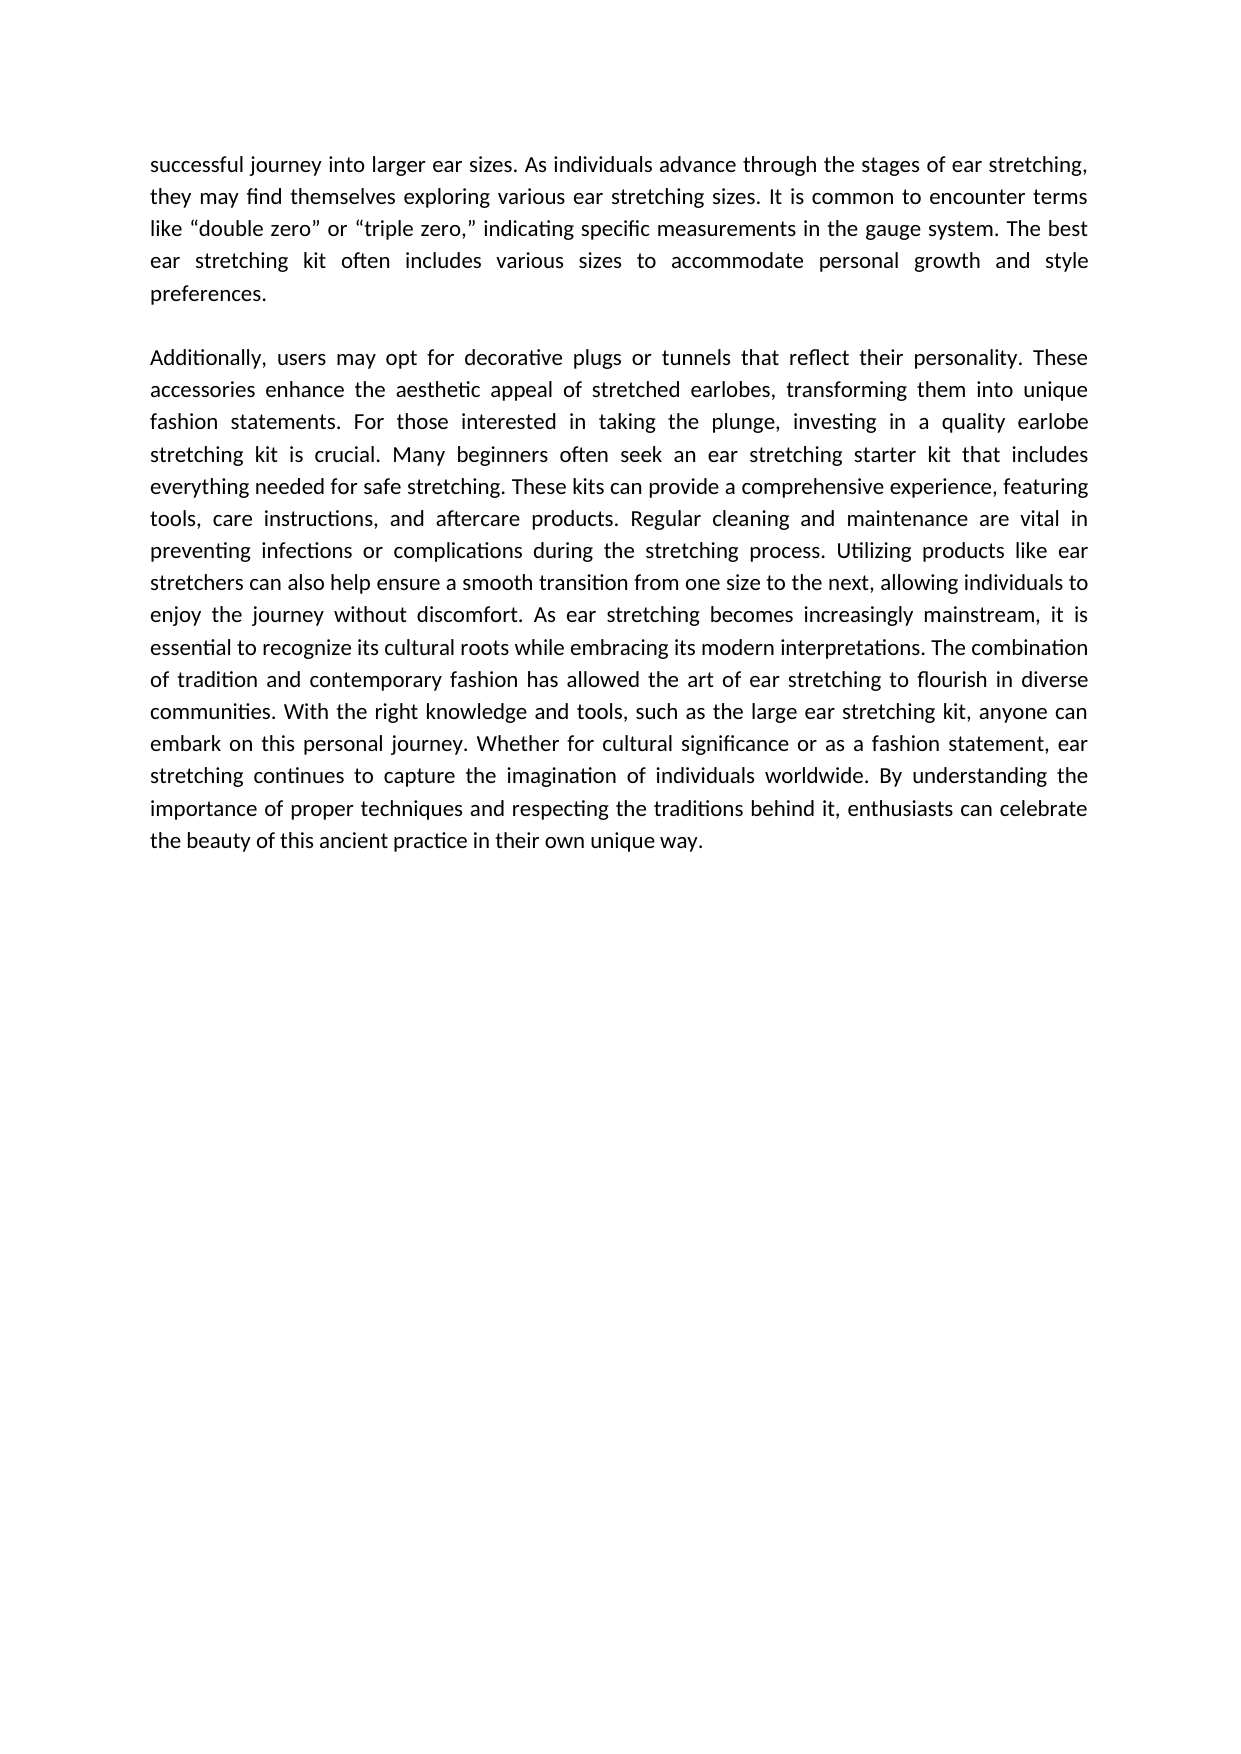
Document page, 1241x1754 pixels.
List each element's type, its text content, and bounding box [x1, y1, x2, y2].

text Additionally, users may opt for decorative plugs or tunnels that reflect their personality. These accessories enhance the aesthetic appeal of stretched earlobes, transforming them into unique fashion statements. For those interested in taking the plunge, investing in a quality earlobe stretching kit is crucial. Many beginners often seek an ear stretching starter kit that includes everything needed for safe stretching. These kits can provide a comprehensive experience, featuring tools, care instructions, and aftercare products. Regular cleaning and maintenance are vital in preventing infections or complications during the stretching process. Utilizing products like ear stretchers can also help ensure a smooth transition from one size to the next, allowing individuals to enjoy the journey without discomfort. As ear stretching becomes increasingly mainstream, it is essential to recognize its cultural roots while embracing its modern interpretations. The combination of tradition and contemporary fashion has allowed the art of ear stretching to flourish in diverse communities. With the right knowledge and tools, such as the large ear stretching kit, anyone can embark on this personal journey. Whether for cultural significance or as a fashion statement, ear stretching continues to capture the imagination of individuals worldwide. By understanding the importance of proper techniques and respecting the traditions behind it, enthusiasts can celebrate the beauty of this ancient practice in their own unique way. [150, 343, 1090, 854]
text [150, 150, 1090, 307]
